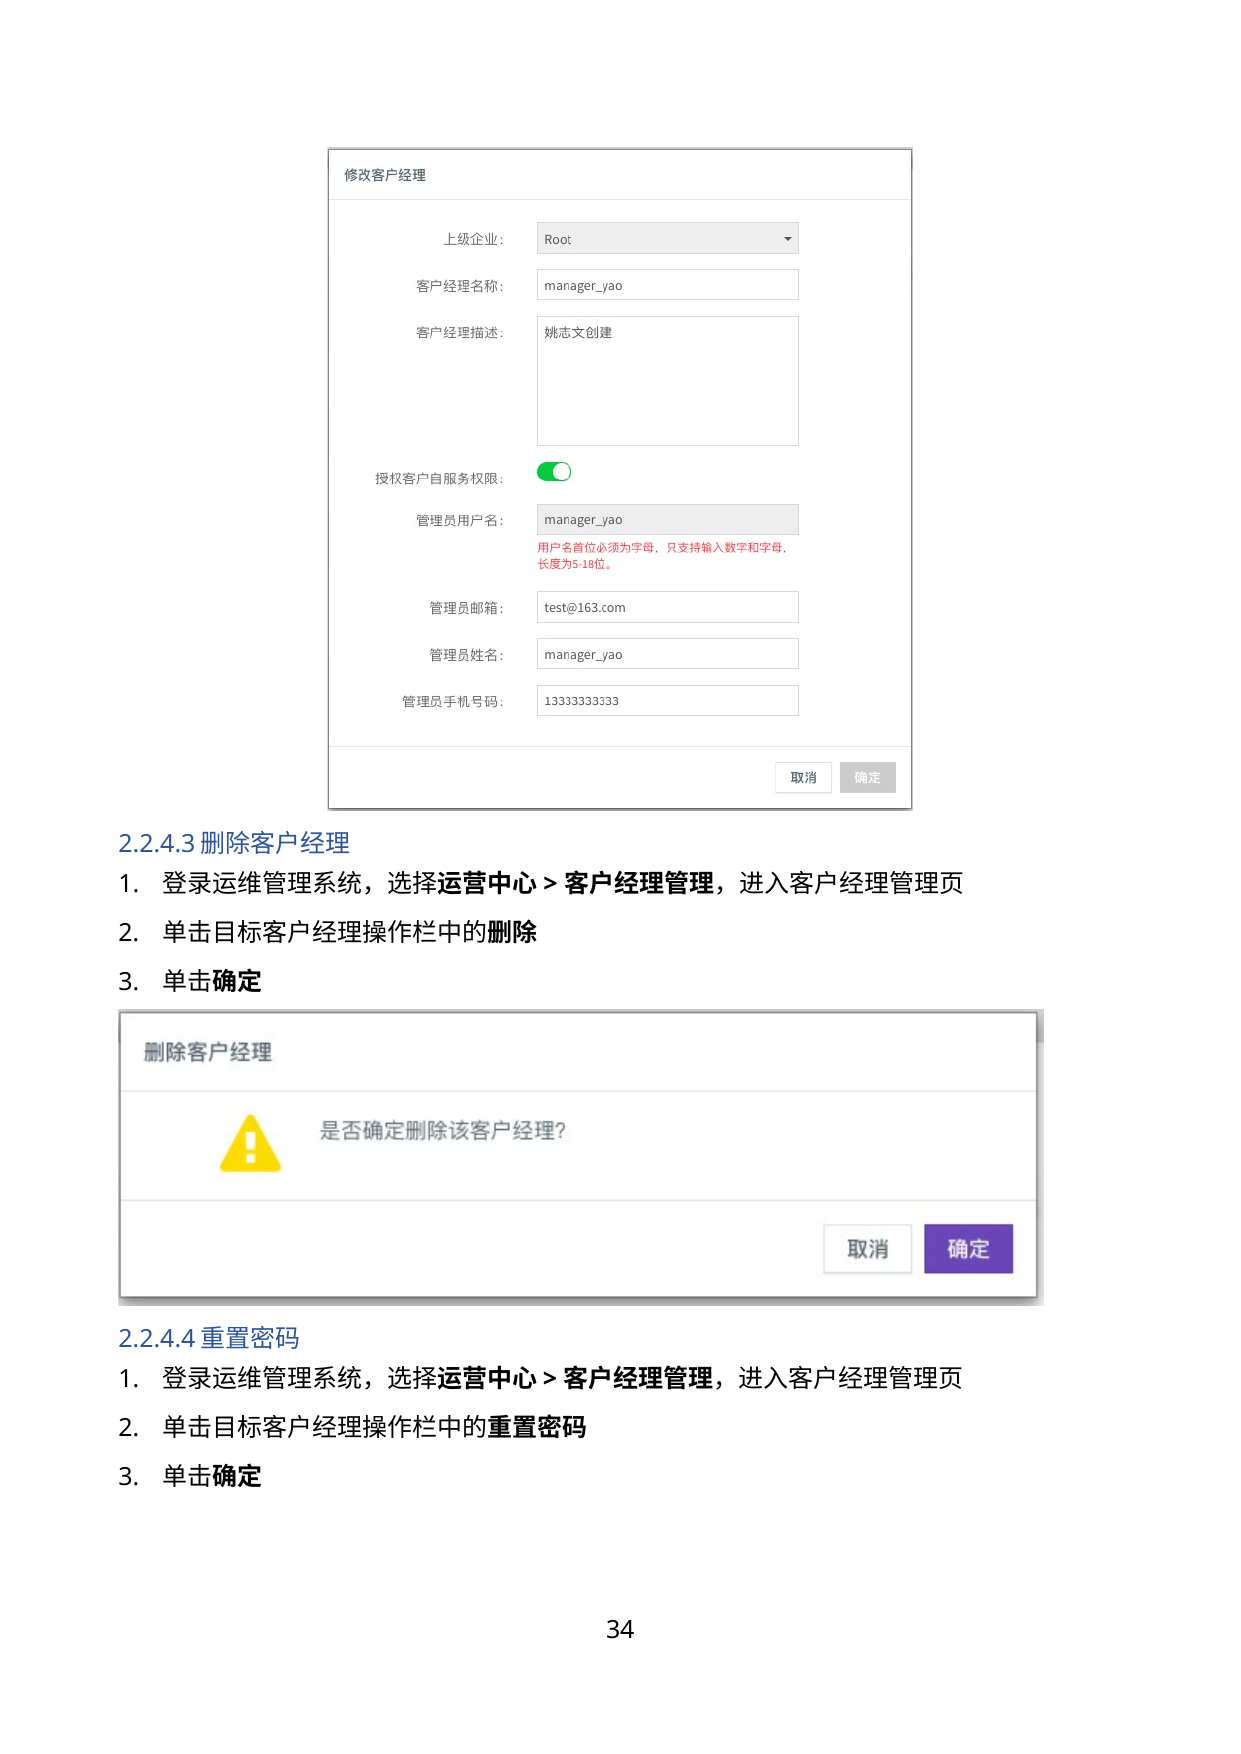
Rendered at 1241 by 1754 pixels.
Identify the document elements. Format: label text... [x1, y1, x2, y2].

subtitle 2.2.4.3删除客户经理 [118, 823, 1122, 859]
list 单击确定 [118, 1456, 1122, 1493]
subtitle 2.2.4.4重置密码 [118, 1318, 1122, 1355]
picture [327, 147, 913, 811]
list 单击目标客户经理操作栏中的重置密码 [118, 1408, 1122, 1444]
list 单击目标客户经理操作栏中的删除 [118, 912, 1122, 948]
list 登录运维管理系统，选择运营中心 > 客户经理管理，进入客户经理管理页 [118, 863, 1122, 900]
list 登录运维管理系统，选择运营中心 > 客户经理管理，进入客户经理管理页 [118, 1359, 1122, 1395]
picture [118, 1009, 1044, 1306]
list 单击确定 [118, 961, 1122, 997]
